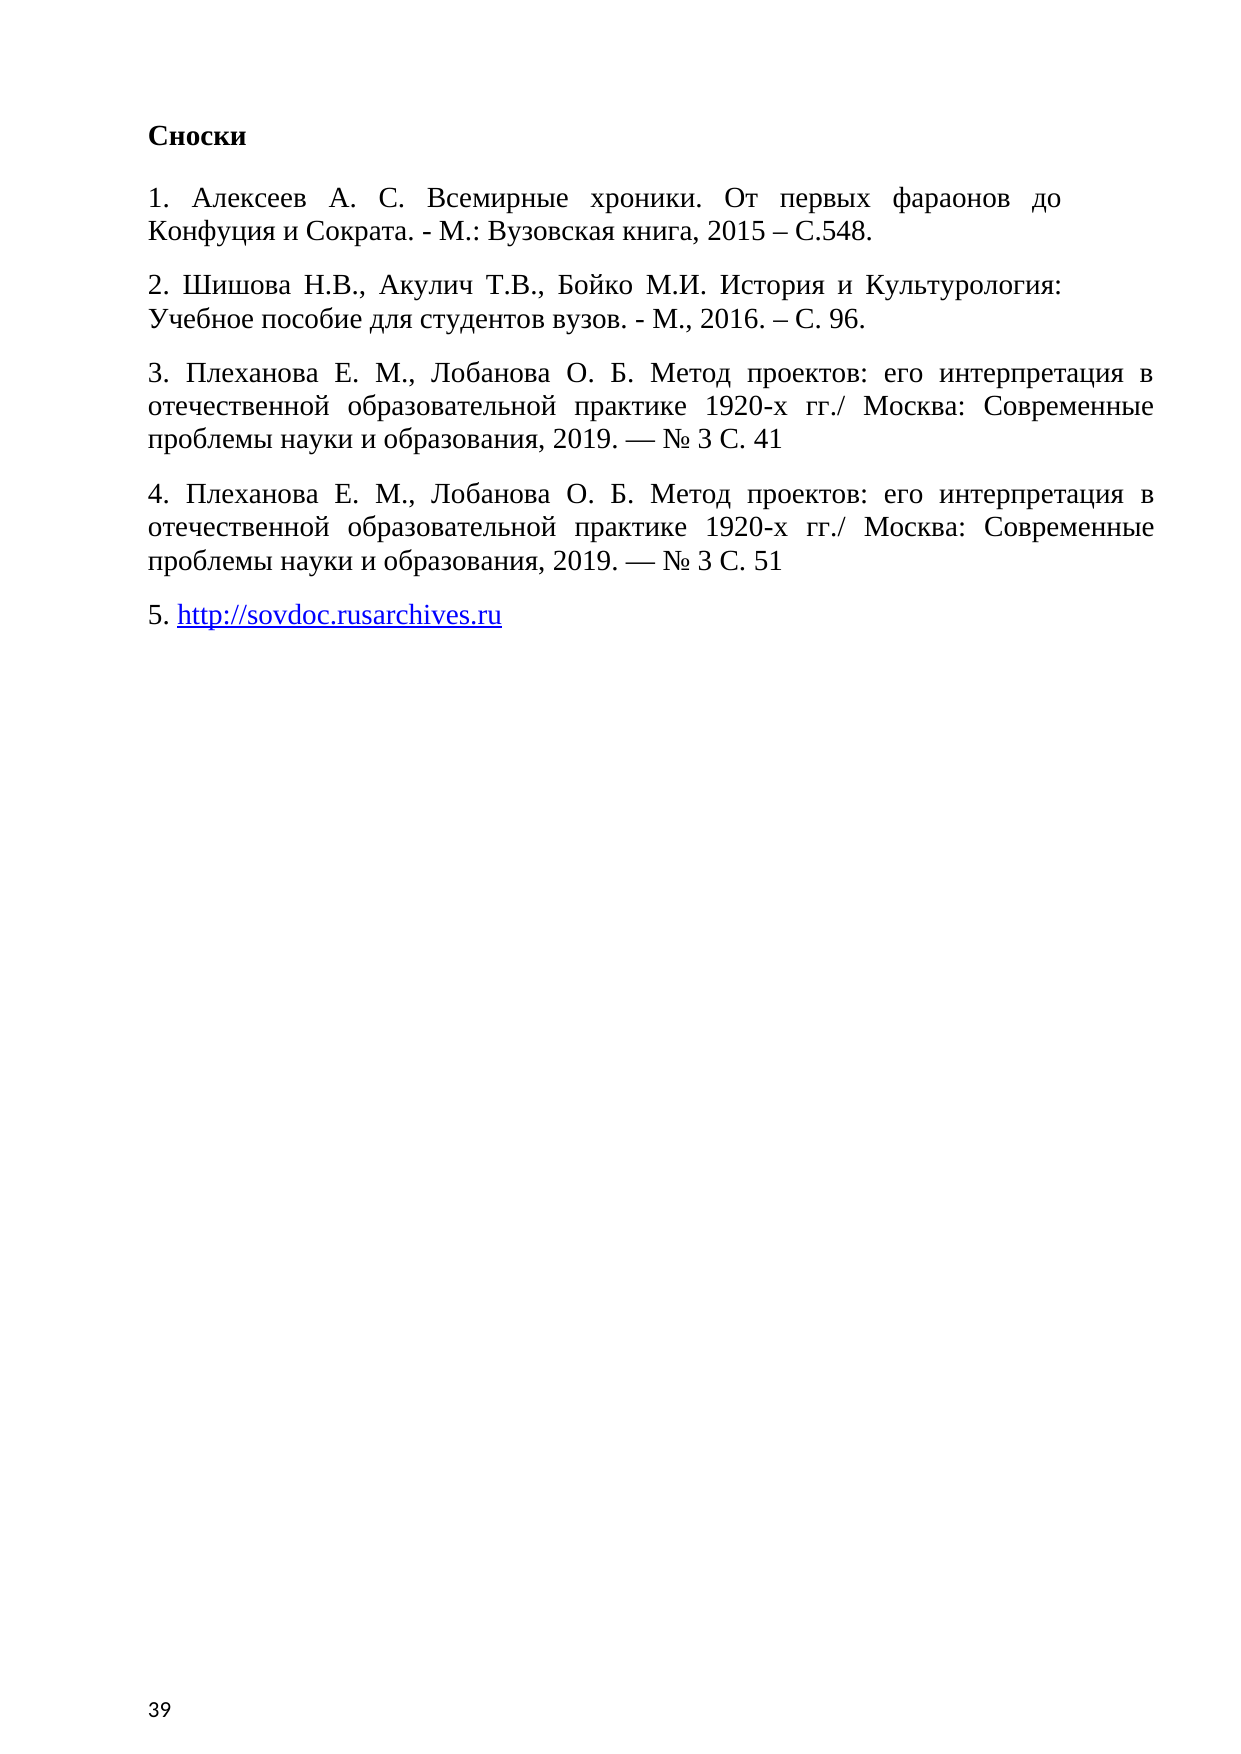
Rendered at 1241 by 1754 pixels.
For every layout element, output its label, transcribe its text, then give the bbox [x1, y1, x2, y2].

text 2. Шишова Н.В., Акулич Т.В., Бойко М.И. История и Культурология: Учебное пособие для студентов вузов. - М., 2016. – С. 96. [148, 268, 1158, 334]
text 4. Плеханова Е. М., Лобанова О. Б. Метод проектов: его интерпретация в отечественной образовательной практике 1920-х гг./ Москва: Современные проблемы науки и образования, 2019. — № 3 С. 51 [148, 476, 1154, 576]
text Сноски [148, 118, 1154, 152]
text 3. Плеханова Е. М., Лобанова О. Б. Метод проектов: его интерпретация в отечественной образовательной практике 1920-х гг./ Москва: Современные проблемы науки и образования, 2019. — № 3 С. 41 [148, 356, 1154, 455]
text 39 [148, 1696, 1154, 1724]
text 5. http://sovdoc.rusarchives.ru [148, 597, 1154, 631]
text 1. Алексеев А. С. Всемирные хроники. От первых фараонов до Конфуция и Сократа. - М.: Вузовская книга, 2015 – С.548. [148, 181, 1158, 247]
